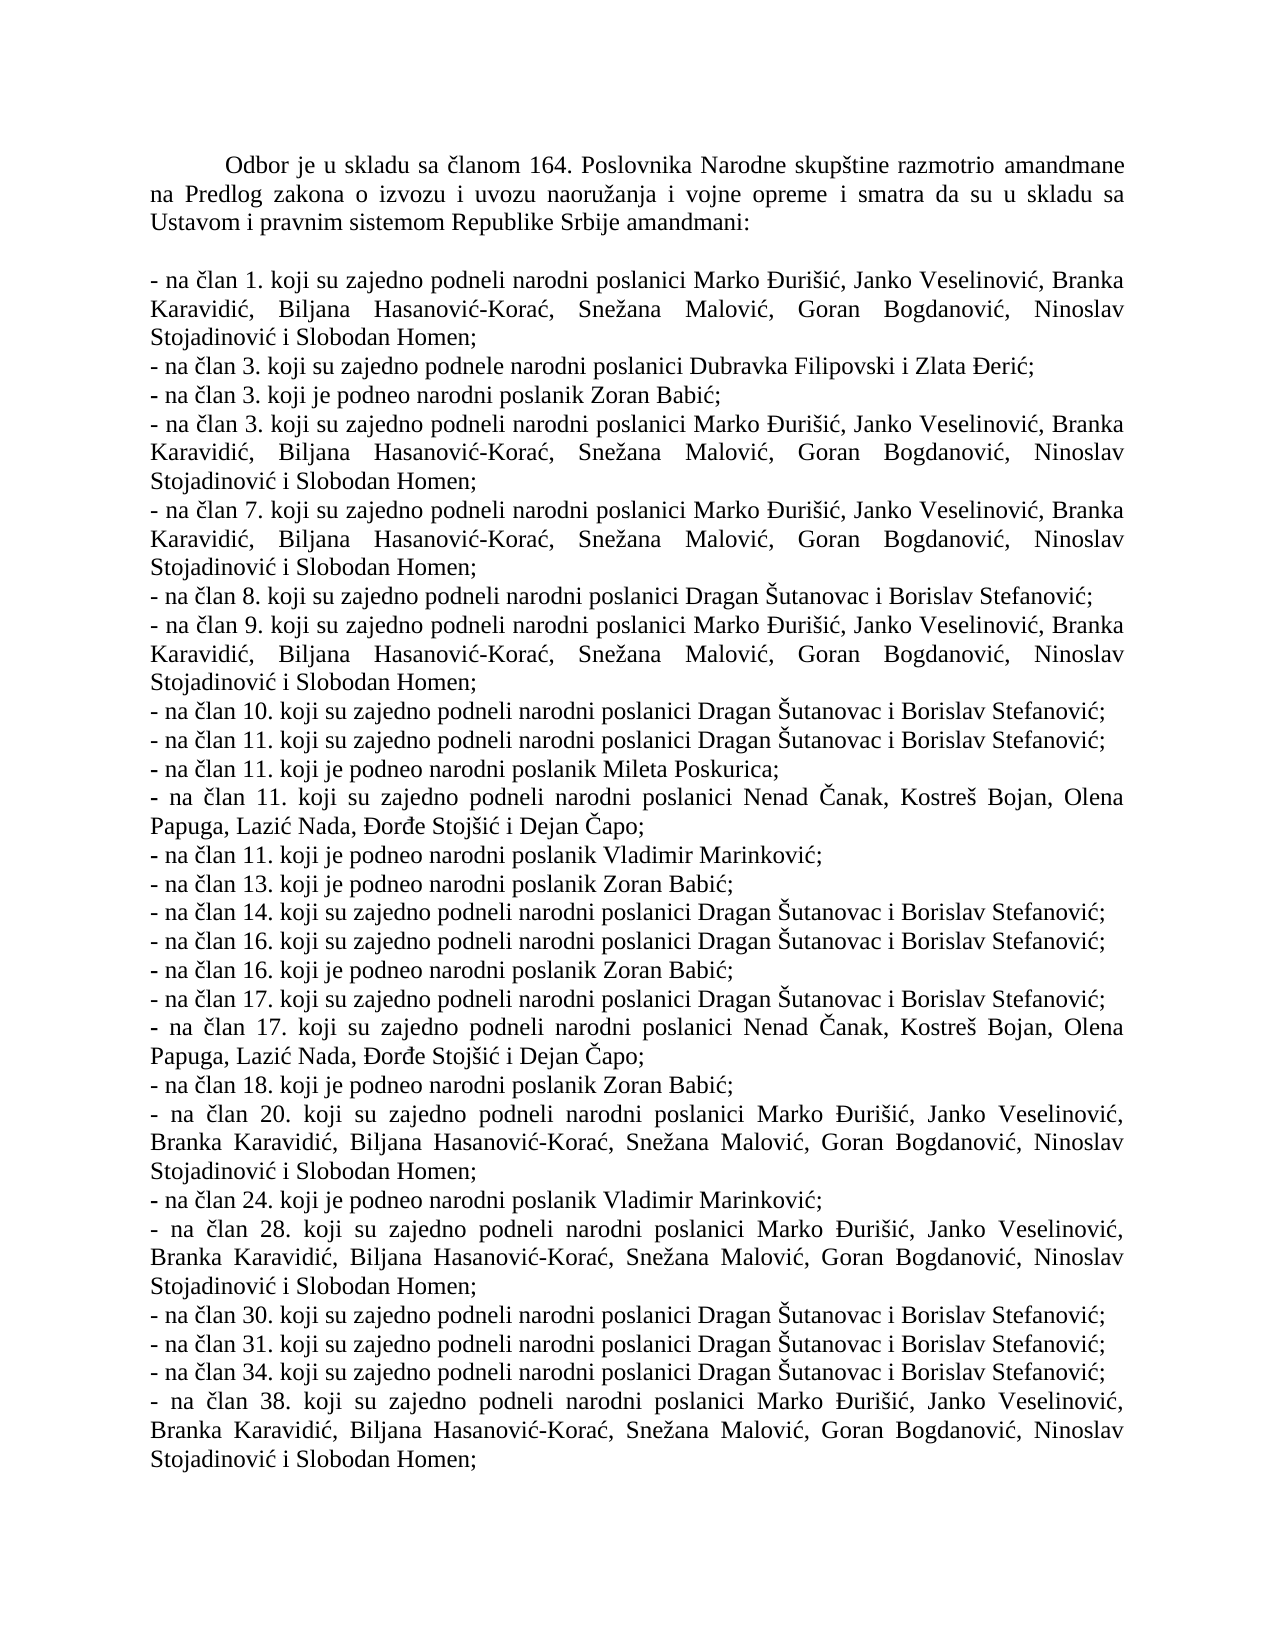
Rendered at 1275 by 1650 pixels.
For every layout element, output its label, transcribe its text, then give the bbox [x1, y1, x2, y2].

text - na član 3. koji su zajedno podneli narodni poslanici Marko Đurišić, Janko Veselinović, Branka Karavidić, Biljana Hasanović-Korać, Snežana Malović, Goran Bogdanović, Ninoslav Stojadinović i Slobodan Homen; [150, 409, 1125, 495]
text - na član 18. koji je podneo narodni poslanik Zoran Babić; [150, 1070, 1125, 1099]
text - na član 17. koji su zajedno podneli narodni poslanici Dragan Šutanovac i Borislav Stefanović; [150, 984, 1125, 1012]
text - na član 3. koji je podneo narodni poslanik Zoran Babić; [150, 380, 1125, 409]
text - na član 38. koji su zajedno podneli narodni poslanici Marko Đurišić, Janko Veselinović, Branka Karavidić, Biljana Hasanović-Korać, Snežana Malović, Goran Bogdanović, Ninoslav Stojadinović i Slobodan Homen; [150, 1386, 1125, 1472]
text - na član 20. koji su zajedno podneli narodni poslanici Marko Đurišić, Janko Veselinović, Branka Karavidić, Biljana Hasanović-Korać, Snežana Malović, Goran Bogdanović, Ninoslav Stojadinović i Slobodan Homen; [150, 1099, 1125, 1185]
text Odbor je u skladu sa članom 164. Poslovnika Narodne skupštine razmotrio amandmane na Predlog zakona o izvozu i uvozu naoružanja i vojne opreme i smatra da su u skladu sa Ustavom i pravnim sistemom Republike Srbije amandmani: [150, 150, 1125, 236]
text - na član 1. koji su zajedno podneli narodni poslanici Marko Đurišić, Janko Veselinović, Branka Karavidić, Biljana Hasanović-Korać, Snežana Malović, Goran Bogdanović, Ninoslav Stojadinović i Slobodan Homen; [150, 265, 1125, 351]
text - na član 11. koji su zajedno podneli narodni poslanici Nenad Čanak, Kostreš Bojan, Olena Papuga, Lazić Nada, Đorđe Stojšić i Dejan Čapo; [150, 782, 1125, 840]
text - na član 16. koji je podneo narodni poslanik Zoran Babić; [150, 955, 1125, 984]
text - na član 13. koji je podneo narodni poslanik Zoran Babić; [150, 869, 1125, 897]
text - na član 11. koji je podneo narodni poslanik Vladimir Marinković; [150, 840, 1125, 869]
text - na član 34. koji su zajedno podneli narodni poslanici Dragan Šutanovac i Borislav Stefanović; [150, 1357, 1125, 1386]
text - na član 9. koji su zajedno podneli narodni poslanici Marko Đurišić, Janko Veselinović, Branka Karavidić, Biljana Hasanović-Korać, Snežana Malović, Goran Bogdanović, Ninoslav Stojadinović i Slobodan Homen; [150, 610, 1125, 696]
text - na član 17. koji su zajedno podneli narodni poslanici Nenad Čanak, Kostreš Bojan, Olena Papuga, Lazić Nada, Đorđe Stojšić i Dejan Čapo; [150, 1012, 1125, 1070]
text - na član 11. koji je podneo narodni poslanik Mileta Poskurica; [150, 754, 1125, 782]
text - na član 16. koji su zajedno podneli narodni poslanici Dragan Šutanovac i Borislav Stefanović; [150, 926, 1125, 955]
text - na član 8. koji su zajedno podneli narodni poslanici Dragan Šutanovac i Borislav Stefanović; [150, 581, 1125, 610]
text - na član 10. koji su zajedno podneli narodni poslanici Dragan Šutanovac i Borislav Stefanović; [150, 696, 1125, 725]
text - na član 11. koji su zajedno podneli narodni poslanici Dragan Šutanovac i Borislav Stefanović; [150, 725, 1125, 754]
text - na član 3. koji su zajedno podnele narodni poslanici Dubravka Filipovski i Zlata Đerić; [150, 351, 1125, 380]
text - na član 14. koji su zajedno podneli narodni poslanici Dragan Šutanovac i Borislav Stefanović; [150, 897, 1125, 926]
text - na član 28. koji su zajedno podneli narodni poslanici Marko Đurišić, Janko Veselinović, Branka Karavidić, Biljana Hasanović-Korać, Snežana Malović, Goran Bogdanović, Ninoslav Stojadinović i Slobodan Homen; [150, 1214, 1125, 1300]
text - na član 31. koji su zajedno podneli narodni poslanici Dragan Šutanovac i Borislav Stefanović; [150, 1329, 1125, 1357]
text - na član 24. koji je podneo narodni poslanik Vladimir Marinković; [150, 1185, 1125, 1214]
text - na član 7. koji su zajedno podneli narodni poslanici Marko Đurišić, Janko Veselinović, Branka Karavidić, Biljana Hasanović-Korać, Snežana Malović, Goran Bogdanović, Ninoslav Stojadinović i Slobodan Homen; [150, 495, 1125, 581]
text - na član 30. koji su zajedno podneli narodni poslanici Dragan Šutanovac i Borislav Stefanović; [150, 1300, 1125, 1329]
